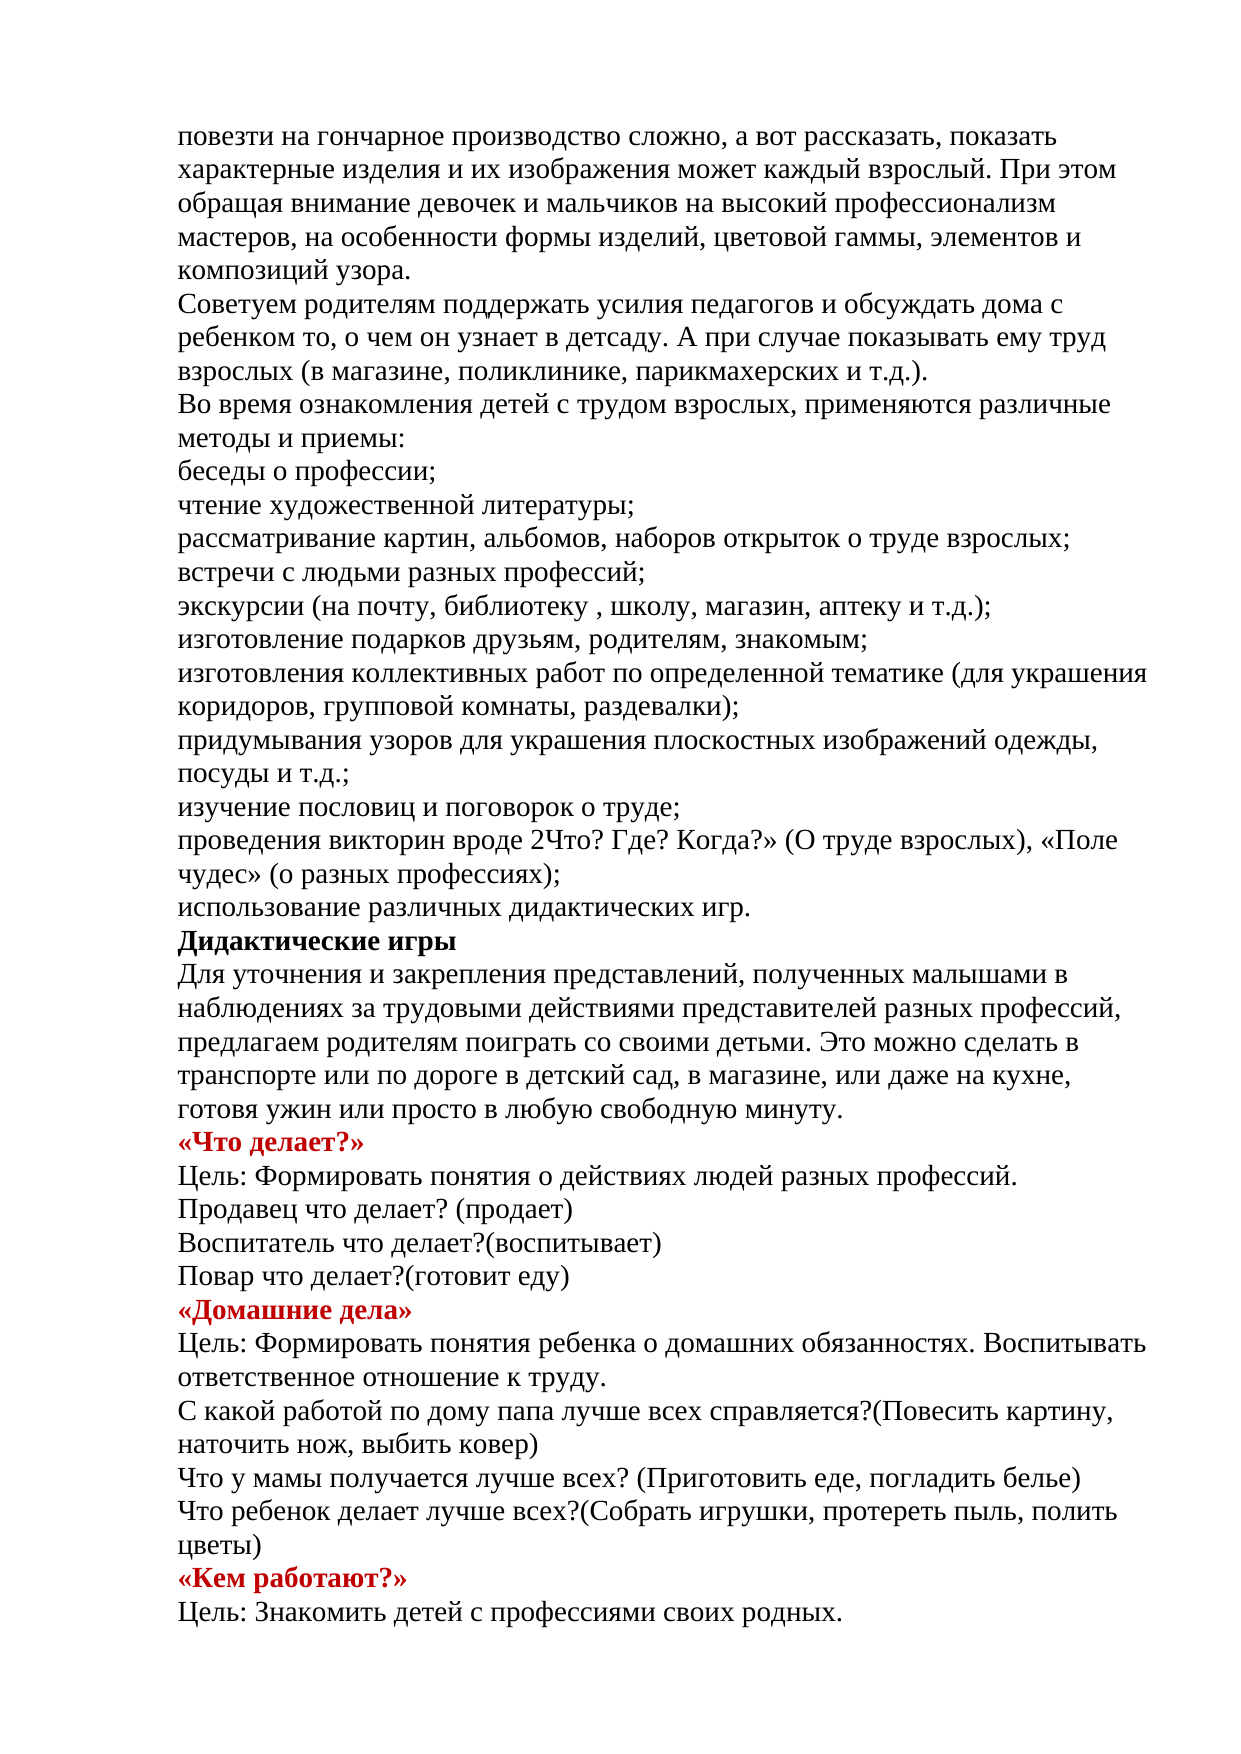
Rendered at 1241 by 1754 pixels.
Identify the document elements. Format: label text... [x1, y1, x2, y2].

text Цель: Знакомить детей с профессиями своих родных. [177, 1594, 1152, 1627]
text Воспитатель что делает?(воспитывает) [177, 1225, 1152, 1258]
text изготовление подарков друзьям, родителям, знакомым; [177, 621, 1152, 655]
text Дидактические игры [177, 923, 1152, 957]
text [177, 118, 1152, 386]
text придумывания узоров для украшения плоскостных изображений одежды, посуды и т.д.; [177, 722, 1152, 789]
text Продавец что делает? (продает) [177, 1191, 1152, 1225]
text «Что делает?» [177, 1124, 1152, 1158]
text изучение пословиц и поговорок о труде; [177, 789, 1152, 822]
text использование различных дидактических игр. [177, 889, 1152, 923]
text экскурсии (на почту, библиотеку , школу, магазин, аптеку и т.д.); [177, 588, 1152, 621]
text проведения викторин вроде 2Что? Где? Когда?» (О труде взрослых), «Поле чудес» (о разных профессиях); [177, 822, 1152, 889]
text Для уточнения и закрепления представлений, полученных малышами в наблюдениях за трудовыми действиями представителей разных профессий, предлагаем родителям поиграть со своими детьми. Это можно сделать в транспорте или по дороге в детский сад, в магазине, или даже на кухне, готовя ужин или просто в любую свободную минуту. [177, 957, 1152, 1124]
text Во время ознакомления детей с трудом взрослых, применяются различные методы и приемы: [177, 386, 1152, 453]
text изготовления коллективных работ по определенной тематике (для украшения коридоров, групповой комнаты, раздевалки); [177, 655, 1152, 722]
text Что ребенок делает лучше всех?(Собрать игрушки, протереть пыль, полить цветы) [177, 1493, 1152, 1560]
text «Кем работают?» [177, 1560, 1152, 1594]
text встречи с людьми разных профессий; [177, 554, 1152, 588]
text рассматривание картин, альбомов, наборов открыток о труде взрослых; [177, 521, 1152, 554]
text Повар что делает?(готовит еду) [177, 1258, 1152, 1292]
text Цель: Формировать понятия о действиях людей разных профессий. [177, 1158, 1152, 1191]
text С какой работой по дому папа лучше всех справляется?(Повесить картину, наточить нож, выбить ковер) [177, 1393, 1152, 1460]
text «Домашние дела» [177, 1292, 1152, 1326]
text беседы о профессии; [177, 453, 1152, 487]
text Цель: Формировать понятия ребенка о домашних обязанностях. Воспитывать ответственное отношение к труду. [177, 1326, 1152, 1393]
text чтение художественной литературы; [177, 487, 1152, 521]
text Что у мамы получается лучше всех? (Приготовить еде, погладить белье) [177, 1460, 1152, 1493]
